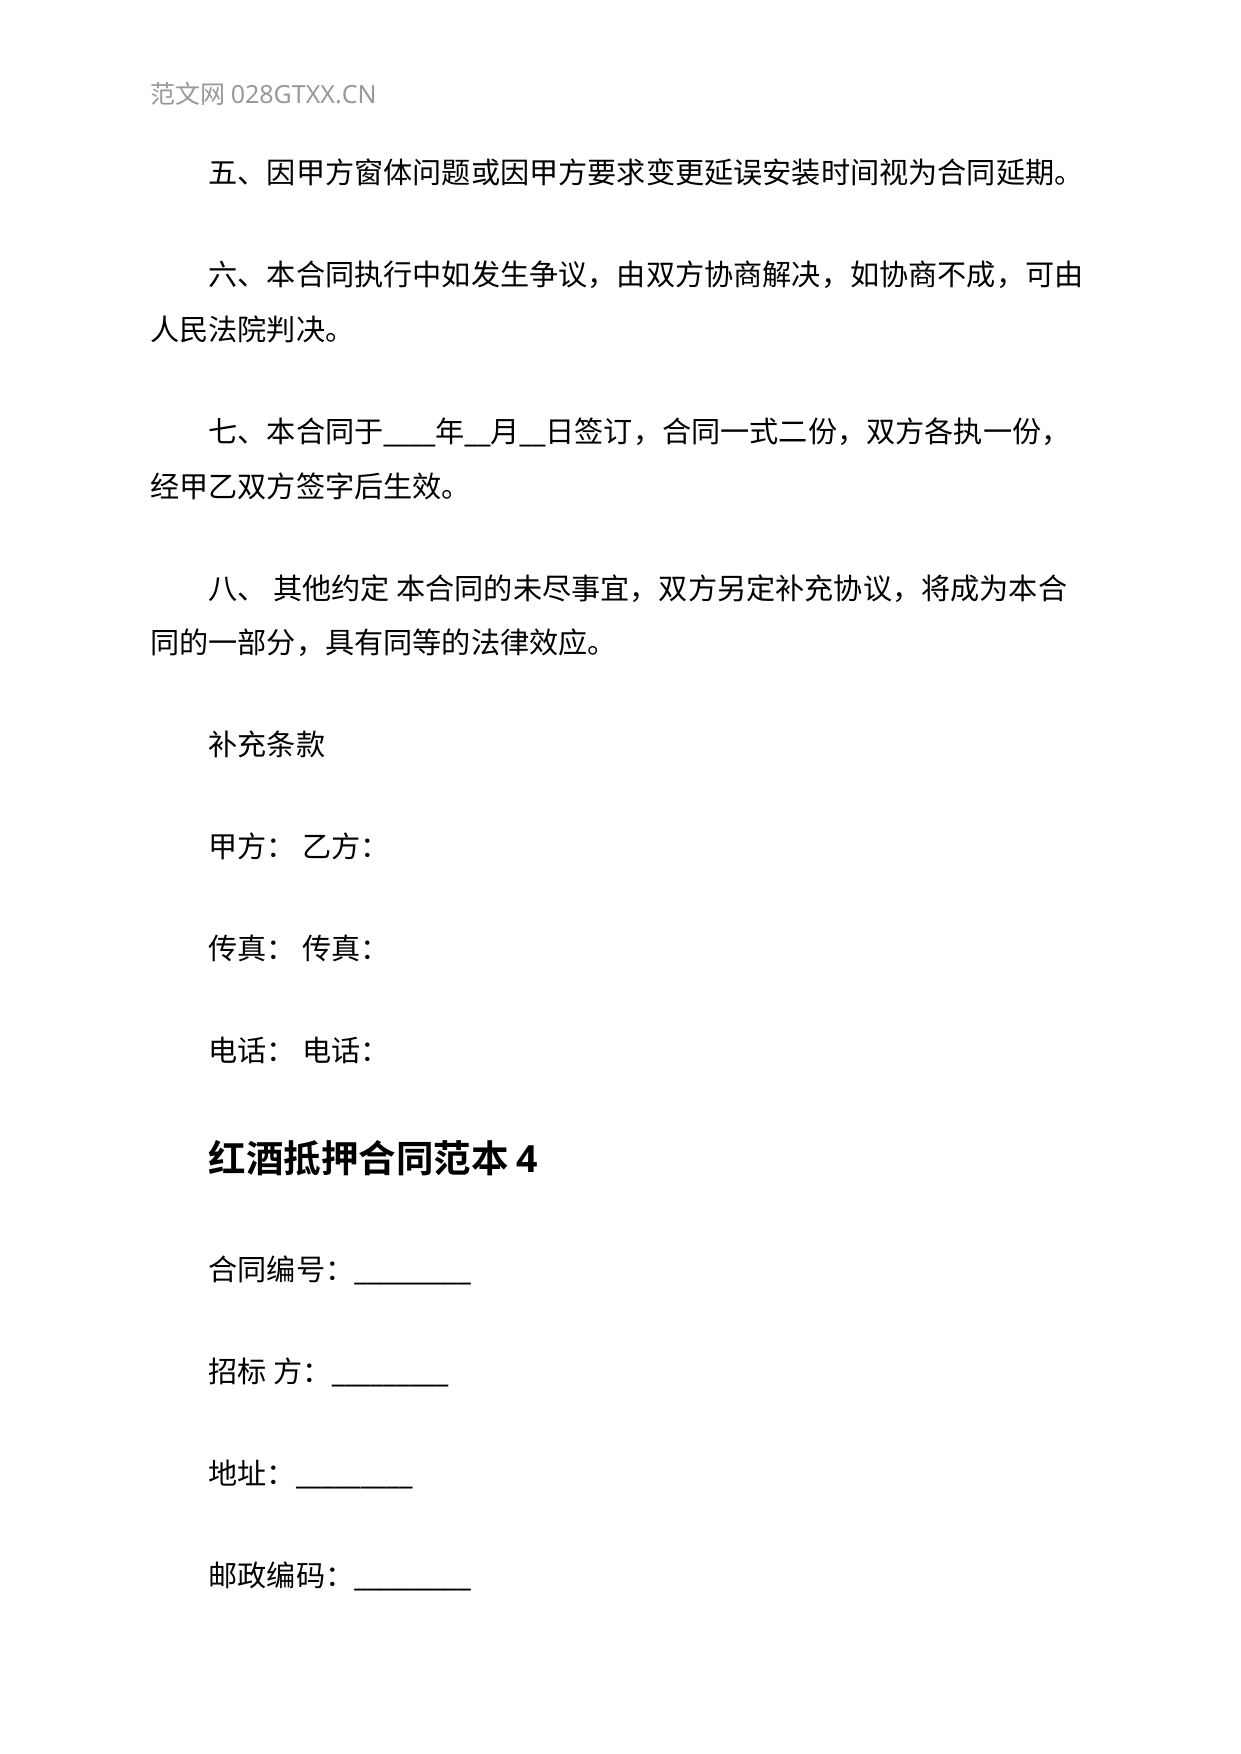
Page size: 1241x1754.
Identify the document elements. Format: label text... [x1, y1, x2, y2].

text 合同编号：_________ [150, 1247, 1090, 1289]
text 电话： 电话： [150, 1027, 1090, 1069]
text 甲方： 乙方： [150, 824, 1090, 866]
text 六、本合同执行中如发生争议，由双方协商解决，如协商不成，可由人民法院判决。 [150, 252, 1090, 349]
text 八、 其他约定 本合同的未尽事宜，双方另定补充协议，将成为本合同的一部分，具有同等的法律效应。 [150, 565, 1090, 662]
text 五、因甲方窗体问题或因甲方要求变更延误安装时间视为合同延期。 [150, 150, 1090, 192]
text 招标 方：_________ [150, 1348, 1090, 1391]
text 补充条款 [150, 722, 1090, 764]
text 传真： 传真： [150, 925, 1090, 968]
text 红酒抵押合同范本4 [150, 1129, 1090, 1183]
text 七、本合同于____年__月__日签订，合同一式二份，双方各执一份，经甲乙双方签字后生效。 [150, 408, 1090, 506]
text 邮政编码：_________ [150, 1552, 1090, 1595]
text 地址：_________ [150, 1451, 1090, 1493]
